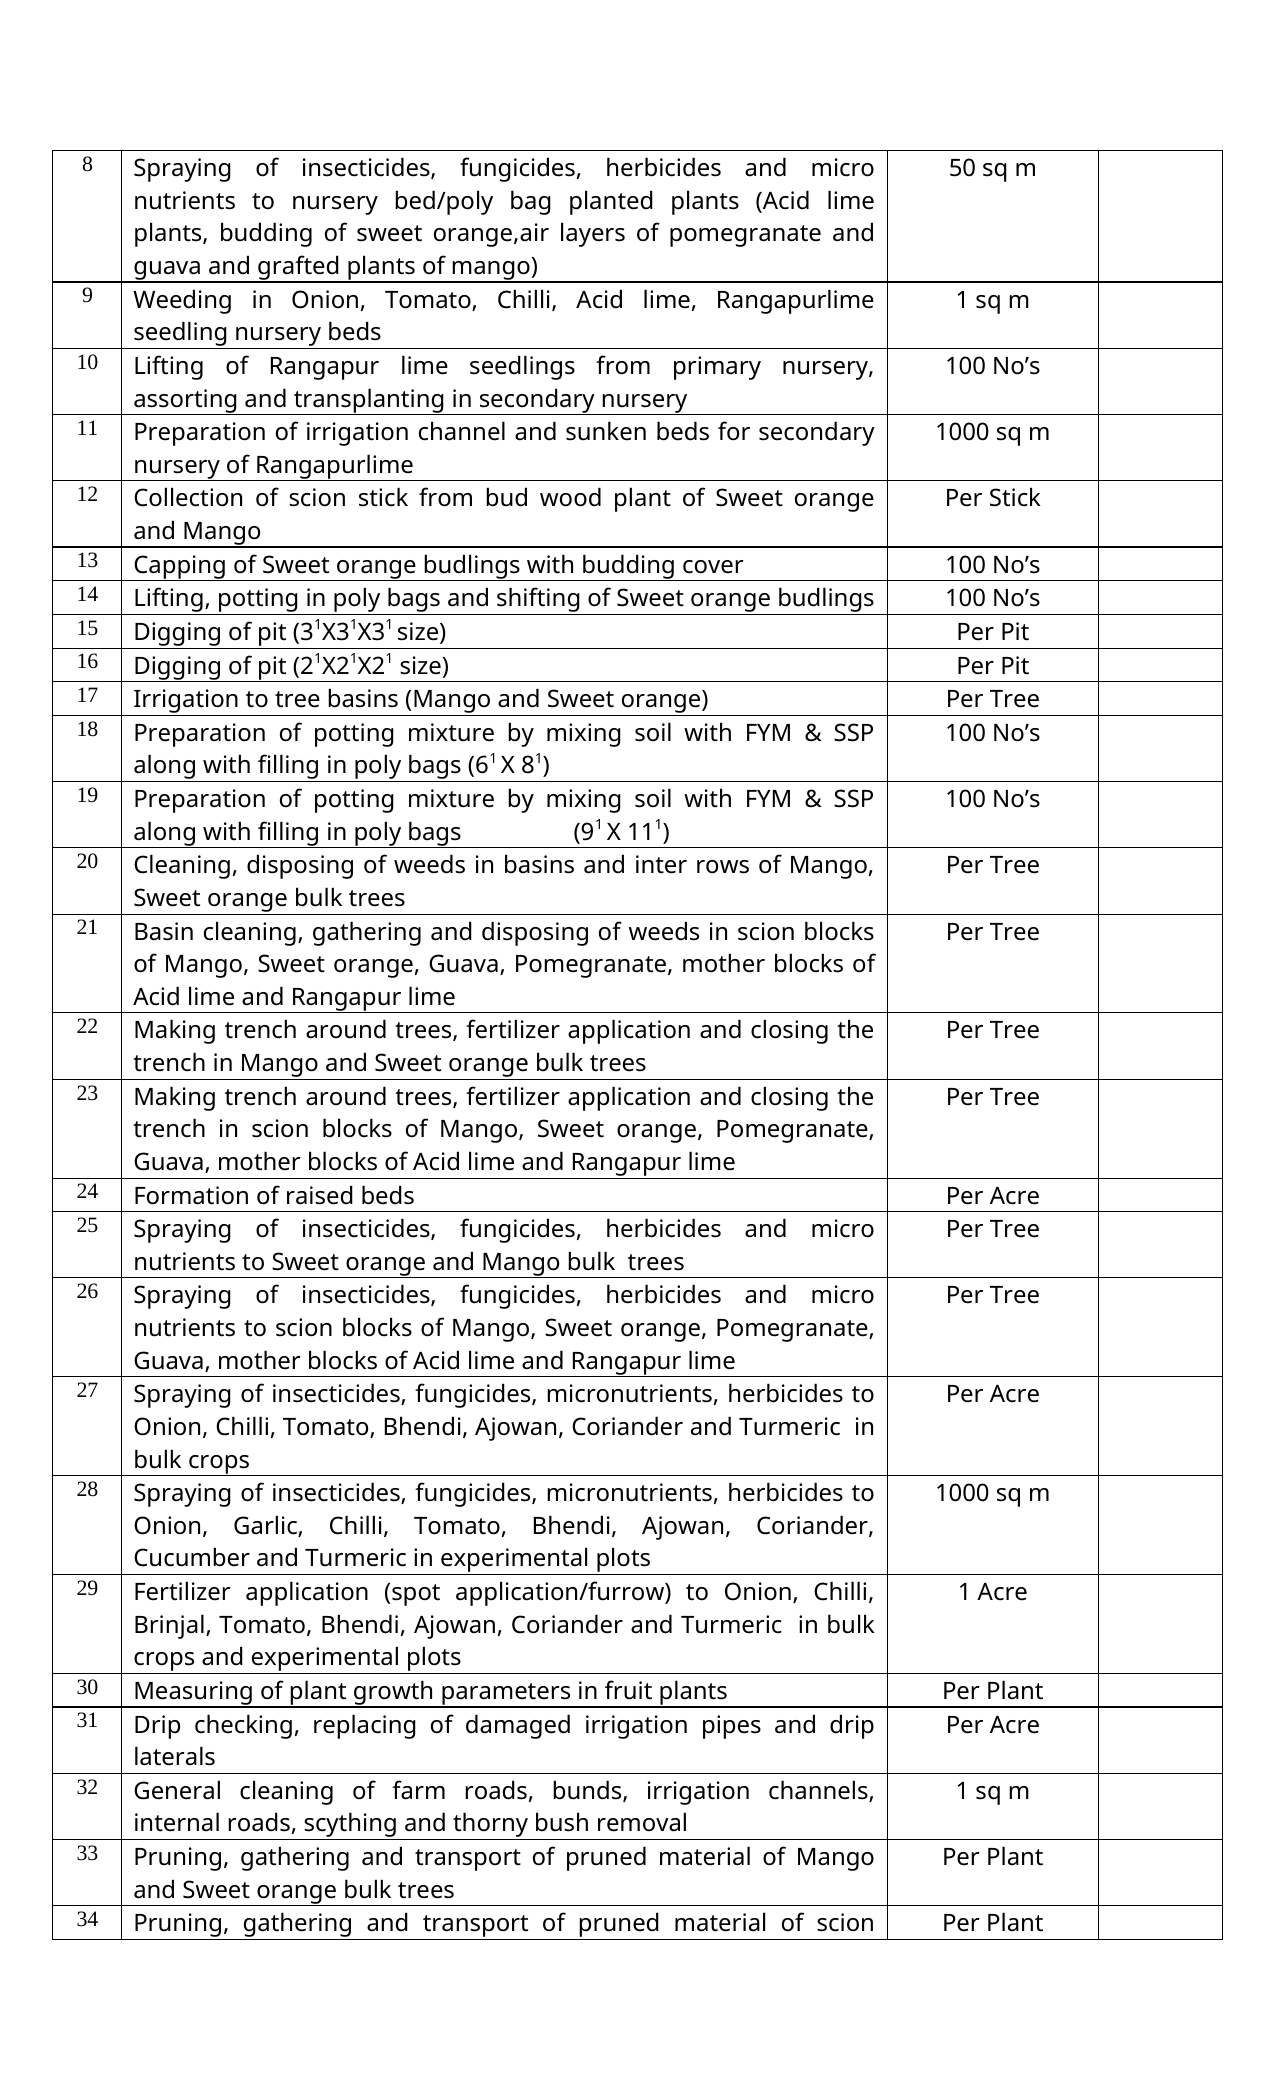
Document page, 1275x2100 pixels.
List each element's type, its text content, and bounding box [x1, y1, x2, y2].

table_cell [1099, 1013, 1222, 1078]
table_cell [1099, 682, 1222, 715]
table_cell Making trench around trees, fertilizer application and closing the trench in Mango and Sweet orange bulk trees [122, 1013, 887, 1078]
table_cell Per Plant [888, 1840, 1098, 1905]
table_cell 31 [53, 1708, 121, 1773]
table_cell Per Tree [888, 915, 1098, 1012]
table_cell Per Stick [888, 481, 1098, 546]
table_cell 100 No’s [888, 548, 1098, 580]
table_cell 8 [53, 151, 121, 281]
table_cell Per Tree [888, 1212, 1098, 1277]
table_cell 9 [53, 283, 121, 348]
table_cell 1 sq m [888, 1774, 1098, 1839]
table_cell Preparation of irrigation channel and sunken beds for secondary nursery of Rangapurlime [122, 415, 887, 480]
table_cell [1099, 1179, 1222, 1211]
table_cell [1099, 1840, 1222, 1905]
table_cell [1099, 1476, 1222, 1574]
table_cell [1099, 1708, 1222, 1773]
table_cell [1099, 283, 1222, 348]
table_cell 21 [53, 915, 121, 1012]
table_cell [1099, 1080, 1222, 1177]
table_cell [1099, 1906, 1222, 1939]
table_cell 11 [53, 415, 121, 480]
table_cell Per Acre [888, 1179, 1098, 1211]
table_cell 23 [53, 1080, 121, 1177]
table_cell Per Tree [888, 848, 1098, 913]
table_cell [1099, 716, 1222, 781]
table_cell [1099, 349, 1222, 414]
table_cell 20 [53, 848, 121, 913]
table_cell Measuring of plant growth parameters in fruit plants [122, 1674, 887, 1706]
table_cell 30 [53, 1674, 121, 1706]
table_cell 50 sq m [888, 151, 1098, 281]
table_cell 1 Acre [888, 1575, 1098, 1673]
table_cell 15 [53, 615, 121, 647]
table_cell 100 No’s [888, 349, 1098, 414]
table_cell Spraying of insecticides, fungicides, micronutrients, herbicides to Onion, Chilli, Tomato, Bhendi, Ajowan, Coriander and Turmeric in bulk crops [122, 1377, 887, 1475]
table_cell 24 [53, 1179, 121, 1211]
table_cell [1099, 848, 1222, 913]
table_cell Fertilizer application (spot application/furrow) to Onion, Chilli, Brinjal, Tomato, Bhendi, Ajowan, Coriander and Turmeric in bulk crops and experimental plots [122, 1575, 887, 1673]
table_cell [1099, 581, 1222, 614]
table_cell Pruning, gathering and transport of pruned material of Mango and Sweet orange bulk trees [122, 1840, 887, 1905]
table_cell Preparation of potting mixture by mixing soil with FYM & SSP along with filling in poly bags (61 X 81) [122, 716, 887, 781]
table_cell Digging of pit (31X31X31 size) [122, 615, 887, 647]
table_cell Lifting, potting in poly bags and shifting of Sweet orange budlings [122, 581, 887, 614]
table_cell [1099, 415, 1222, 480]
table_cell 18 [53, 716, 121, 781]
table_cell Per Plant [888, 1906, 1098, 1939]
table_cell [1099, 1575, 1222, 1673]
table_cell Spraying of insecticides, fungicides, herbicides and micro nutrients to scion blocks of Mango, Sweet orange, Pomegranate, Guava, mother blocks of Acid lime and Rangapur lime [122, 1278, 887, 1376]
table_cell 12 [53, 481, 121, 546]
table_cell 28 [53, 1476, 121, 1574]
table_cell Making trench around trees, fertilizer application and closing the trench in scion blocks of Mango, Sweet orange, Pomegranate, Guava, mother blocks of Acid lime and Rangapur lime [122, 1080, 887, 1177]
table_cell Spraying of insecticides, fungicides, micronutrients, herbicides to Onion, Garlic, Chilli, Tomato, Bhendi, Ajowan, Coriander, Cucumber and Turmeric in experimental plots [122, 1476, 887, 1574]
table_cell Per Tree [888, 682, 1098, 715]
table_cell [1099, 1774, 1222, 1839]
table_cell 100 No’s [888, 581, 1098, 614]
table_cell [1099, 151, 1222, 281]
table_cell Digging of pit (21X21X21 size) [122, 649, 887, 681]
table_cell [1099, 649, 1222, 681]
table_cell 14 [53, 581, 121, 614]
table_cell 13 [53, 548, 121, 580]
table_cell 25 [53, 1212, 121, 1277]
table_cell [1099, 548, 1222, 580]
table_cell [1099, 1674, 1222, 1706]
table_cell 1000 sq m [888, 1476, 1098, 1574]
table_cell Irrigation to tree basins (Mango and Sweet orange) [122, 682, 887, 715]
table_cell 33 [53, 1840, 121, 1905]
table_cell Spraying of insecticides, fungicides, herbicides and micro nutrients to Sweet orange and Mango bulk trees [122, 1212, 887, 1277]
table_cell 26 [53, 1278, 121, 1376]
table_cell Per Pit [888, 615, 1098, 647]
table_cell Per Acre [888, 1708, 1098, 1773]
table_cell Preparation of potting mixture by mixing soil with FYM & SSP along with filling in poly bags (91 X 111) [122, 782, 887, 847]
table_cell Drip checking, replacing of damaged irrigation pipes and drip laterals [122, 1708, 887, 1773]
table_cell [1099, 481, 1222, 546]
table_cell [122, 1906, 887, 1939]
table_cell Per Tree [888, 1278, 1098, 1376]
table_cell Cleaning, disposing of weeds in basins and inter rows of Mango, Sweet orange bulk trees [122, 848, 887, 913]
table_cell Lifting of Rangapur lime seedlings from primary nursery, assorting and transplanting in secondary nursery [122, 349, 887, 414]
table_cell Collection of scion stick from bud wood plant of Sweet orange and Mango [122, 481, 887, 546]
table_cell 1000 sq m [888, 415, 1098, 480]
table_cell Per Acre [888, 1377, 1098, 1475]
table_cell [1099, 1377, 1222, 1475]
table_cell Weeding in Onion, Tomato, Chilli, Acid lime, Rangapurlime seedling nursery beds [122, 283, 887, 348]
table_cell 100 No’s [888, 782, 1098, 847]
table_cell [1099, 782, 1222, 847]
table_cell 100 No’s [888, 716, 1098, 781]
table_cell Capping of Sweet orange budlings with budding cover [122, 548, 887, 580]
table_cell 17 [53, 682, 121, 715]
table_cell Per Tree [888, 1080, 1098, 1177]
table_cell Formation of raised beds [122, 1179, 887, 1211]
table_cell Per Pit [888, 649, 1098, 681]
table_cell [1099, 615, 1222, 647]
table_cell Per Plant [888, 1674, 1098, 1706]
table_cell 29 [53, 1575, 121, 1673]
table_cell 27 [53, 1377, 121, 1475]
table_cell 10 [53, 349, 121, 414]
table_cell [1099, 1278, 1222, 1376]
table_cell 19 [53, 782, 121, 847]
table_cell 1 sq m [888, 283, 1098, 348]
table_cell Per Tree [888, 1013, 1098, 1078]
table_cell [1099, 915, 1222, 1012]
table_cell Basin cleaning, gathering and disposing of weeds in scion blocks of Mango, Sweet orange, Guava, Pomegranate, mother blocks of Acid lime and Rangapur lime [122, 915, 887, 1012]
table_cell 32 [53, 1774, 121, 1839]
table_cell [1099, 1212, 1222, 1277]
table_cell 16 [53, 649, 121, 681]
table_cell 34 [53, 1906, 121, 1939]
table_cell 22 [53, 1013, 121, 1078]
table_cell General cleaning of farm roads, bunds, irrigation channels, internal roads, scything and thorny bush removal [122, 1774, 887, 1839]
table_cell Spraying of insecticides, fungicides, herbicides and micro nutrients to nursery bed/poly bag planted plants (Acid lime plants, budding of sweet orange,air layers of pomegranate and guava and grafted plants of mango) [122, 151, 887, 281]
